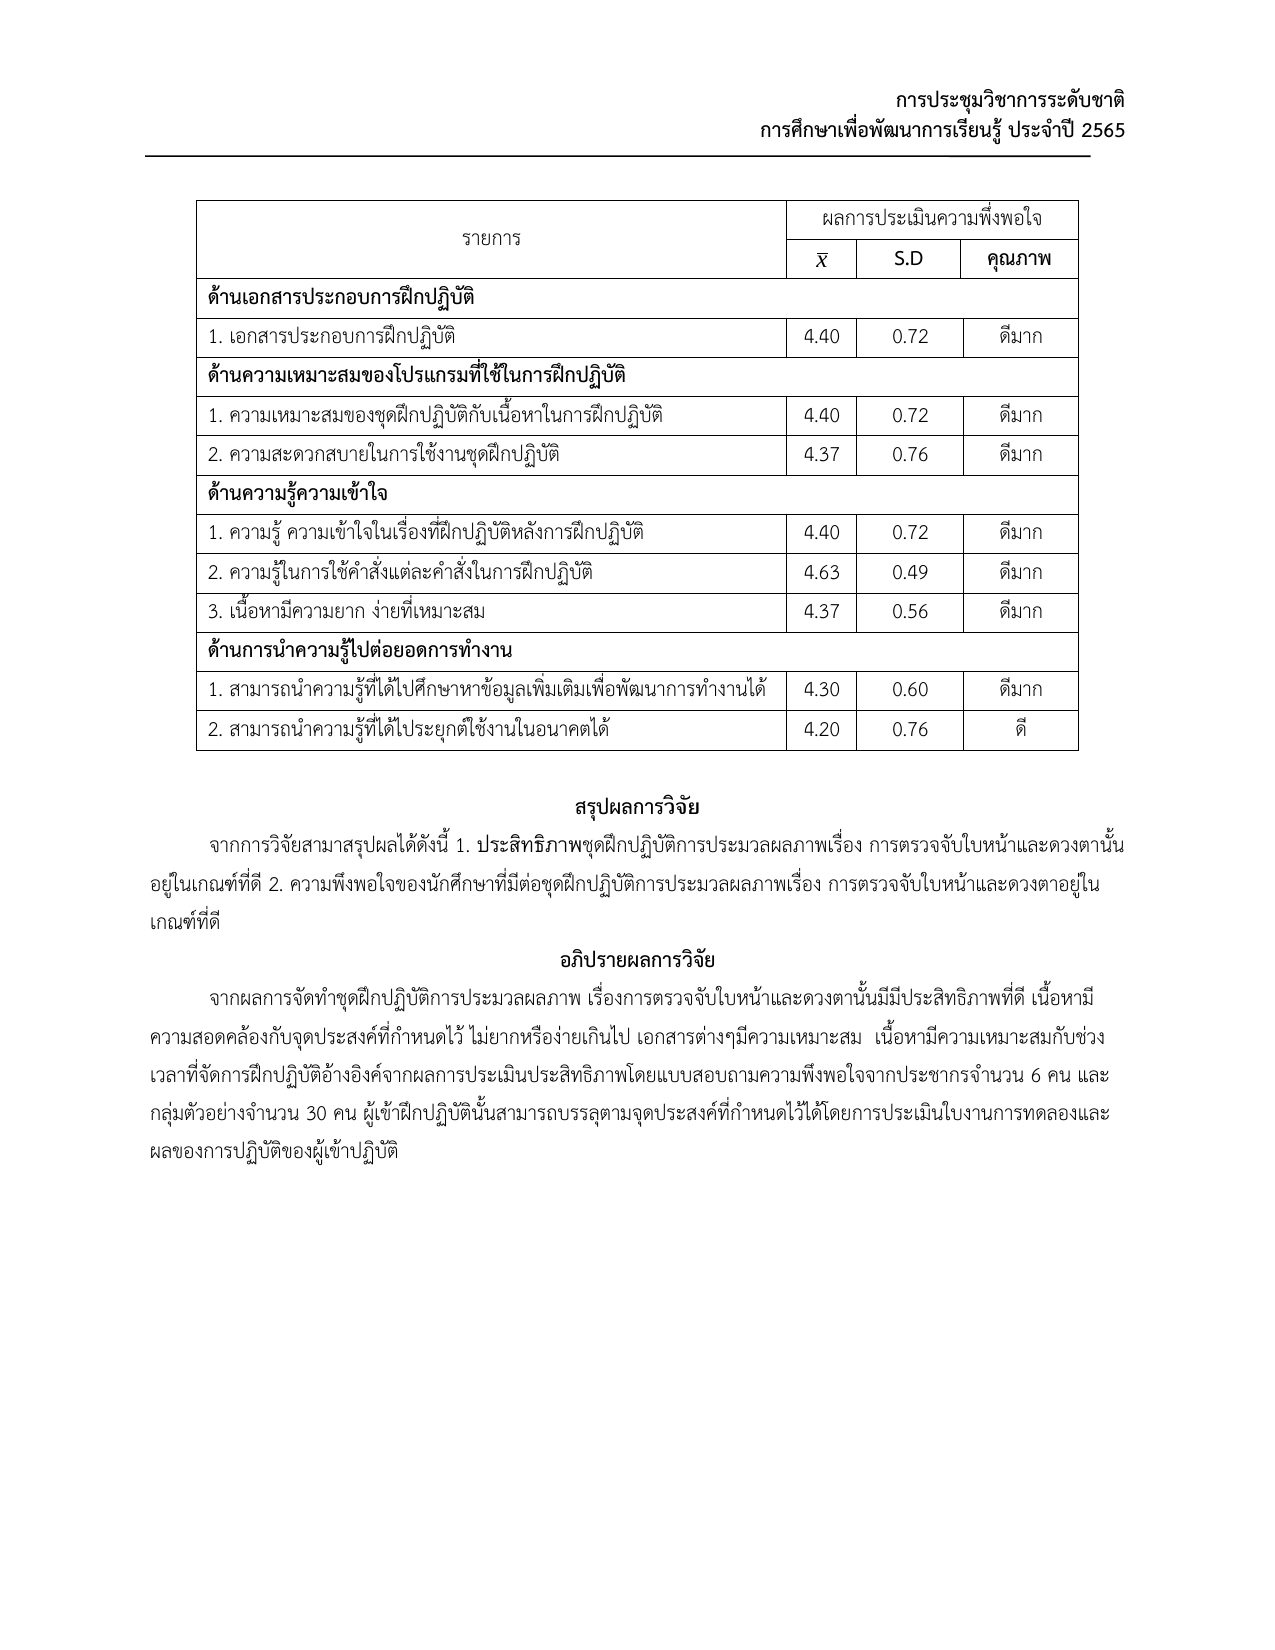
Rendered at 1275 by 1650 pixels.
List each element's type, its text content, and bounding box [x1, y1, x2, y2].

table_cell 2. ความรู้ในการใช้คำสั่งแต่ละคำสั่งในการฝึกปฏิบัติ [197, 554, 786, 592]
table_cell คุณภาพ [961, 240, 1078, 278]
table_cell [787, 240, 856, 278]
table_cell 1. สามารถนำความรู้ที่ได้ไปศึกษาหาข้อมูลเพิ่มเติมเพื่อพัฒนาการทำงานได้ [197, 672, 786, 710]
table_cell ดีมาก [964, 436, 1078, 475]
table_cell ดีมาก [964, 515, 1078, 553]
table_cell 0.72 [857, 319, 963, 357]
table_cell 0.72 [857, 515, 963, 553]
table_cell 4.63 [787, 554, 856, 592]
table_cell ดีมาก [964, 397, 1078, 435]
table_cell 4.40 [787, 397, 856, 435]
text จากผลการจัดทำชุดฝึกปฏิบัติการประมวลผลภาพ เรื่องการตรวจจับใบหน้าและดวงตานั้นมีมีประสิทธิภาพที่ดี เนื้อหามีความสอดคล้องกับจุดประสงค์ที่กำหนดไว้ ไม่ยากหรือง่ายเกินไป เอกสารต่างๆมีความเหมาะสม เนื้อหามีความเหมาะสมกับช่วงเวลาที่จัดการฝึกปฏิบัติอ้างอิงค์จากผลการประเมินประสิทธิภาพโดยแบบสอบถามความพึงพอใจจากประชากรจำนวน 6 คน และกลุ่มตัวอย่างจำนวน 30 คน ผู้เข้าฝึกปฏิบัตินั้นสามารถบรรลุตามจุดประสงค์ที่กำหนดไว้ได้โดยการประเมินใบงานการทดลองและผลของการปฏิบัติของผู้เข้าปฏิบัติ [150, 981, 1125, 1172]
table_cell 2. ความสะดวกสบายในการใช้งานชุดฝึกปฏิบัติ [197, 436, 786, 475]
table_cell 0.60 [857, 672, 963, 710]
table_cell 4.30 [787, 672, 856, 710]
table_cell 4.20 [787, 711, 856, 749]
table_cell 0.56 [857, 594, 963, 632]
table_cell 4.40 [787, 515, 856, 553]
table_cell ด้านความเหมาะสมของโปรแกรมที่ใช้ในการฝึกปฏิบัติ [197, 358, 1078, 396]
table_cell 0.49 [857, 554, 963, 592]
table_cell 1. ความรู้ ความเข้าใจในเรื่องที่ฝึกปฏิบัติหลังการฝึกปฏิบัติ [197, 515, 786, 553]
table_cell 1. ความเหมาะสมของชุดฝึกปฏิบัติกับเนื้อหาในการฝึกปฏิบัติ [197, 397, 786, 435]
table_cell 0.72 [857, 397, 963, 435]
table_cell 0.76 [857, 436, 963, 475]
table_header ผลการประเมินความพึ่งพอใจ [787, 201, 1078, 239]
table_cell 3. เนื้อหามีความยาก ง่ายที่เหมาะสม [197, 594, 786, 632]
table_cell 0.76 [857, 711, 963, 749]
table_cell ดีมาก [964, 319, 1078, 357]
text จากการวิจัยสามาสรุปผลได้ดังนี้ 1. ประสิทธิภาพชุดฝึกปฏิบัติการประมวลผลภาพเรื่อง การตรวจจับใบหน้าและดวงตานั้นอยู่ในเกณฑ์ที่ดี 2. ความพึงพอใจของนักศึกษาที่มีต่อชุดฝึกปฏิบัติการประมวลผลภาพเรื่อง การตรวจจับใบหน้าและดวงตาอยู่ในเกณฑ์ที่ดี [150, 828, 1125, 943]
table_cell ดีมาก [964, 554, 1078, 592]
table_cell 1. เอกสารประกอบการฝึกปฏิบัติ [197, 319, 786, 357]
table_cell ดีมาก [964, 594, 1078, 632]
table_cell S.D [857, 240, 960, 278]
text อภิปรายผลการวิจัย [150, 943, 1125, 981]
table_cell 2. สามารถนำความรู้ที่ได้ไประยุกต์ใช้งานในอนาคตได้ [197, 711, 786, 749]
table_cell ด้านเอกสารประกอบการฝึกปฏิบัติ [197, 279, 1078, 318]
table_cell 4.37 [787, 436, 856, 475]
table_cell 4.37 [787, 594, 856, 632]
table_cell ด้านความรู้ความเข้าใจ [197, 476, 1078, 514]
table_cell 4.40 [787, 319, 856, 357]
table_cell ดีมาก [964, 672, 1078, 710]
table_header รายการ [197, 201, 786, 278]
table_cell ดี [964, 711, 1078, 749]
table_cell ด้านการนำความรู้ไปต่อยอดการทำงาน [197, 633, 1078, 671]
text สรุปผลการวิจัย [150, 789, 1125, 828]
